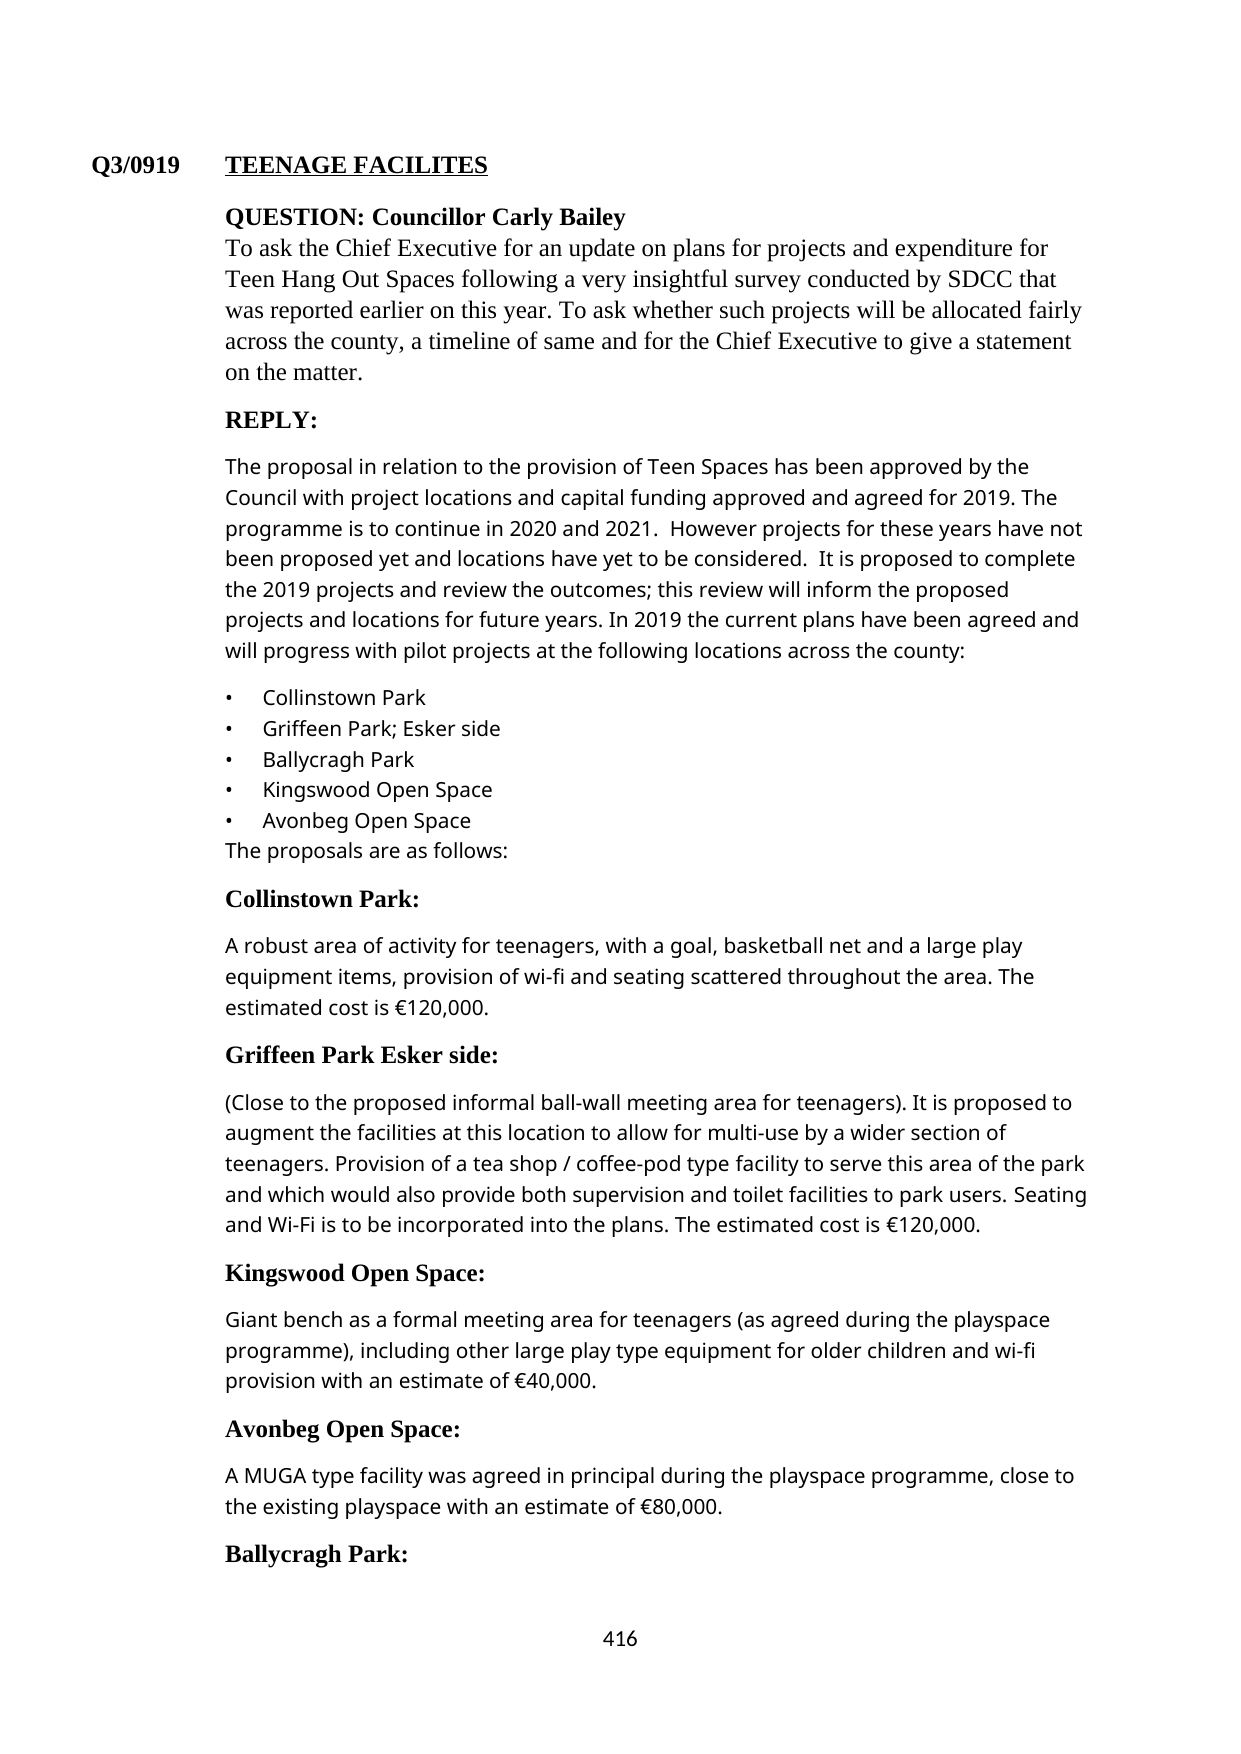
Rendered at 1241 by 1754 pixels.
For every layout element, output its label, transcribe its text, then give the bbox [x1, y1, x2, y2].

text Collinstown Park: [225, 884, 1090, 913]
text Kingswood Open Space: [225, 1258, 1090, 1286]
text A robust area of activity for teenagers, with a goal, basketball net and a large play equipment items, provision of wi-fi and seating scattered throughout the area. The estimated cost is €120,000. [225, 932, 1090, 1021]
text A MUGA type facility was agreed in principal during the playspace programme, close to the existing playspace with an estimate of €80,000. [225, 1462, 1090, 1521]
subtitle Q3/0919 TEENAGE FACILITES [91, 150, 1090, 179]
text REPLY: [225, 405, 1090, 433]
list Griffeen Park; Esker side [225, 714, 1090, 743]
text Giant bench as a formal meeting area for teenagers (as agreed during the playspace programme), including other large play type equipment for older children and wi-fi provision with an estimate of €40,000. [225, 1305, 1090, 1395]
list Collinstown Park [225, 683, 1090, 712]
text The proposals are as follows: [225, 837, 1090, 865]
text Avonbeg Open Space: [225, 1414, 1090, 1443]
text Griffeen Park Esker side: [225, 1040, 1090, 1069]
list Ballycragh Park [225, 745, 1090, 773]
list Kingswood Open Space [225, 775, 1090, 804]
text (Close to the proposed informal ball-wall meeting area for teenagers). It is proposed to augment the facilities at this location to allow for multi-use by a wider section of teenagers. Provision of a tea shop / coffee-pod type facility to serve this area of the park and which would also provide both supervision and toilet facilities to park users. Seating and Wi-Fi is to be incorporated into the plans. The estimated cost is €120,000. [225, 1088, 1090, 1239]
text The proposal in relation to the provision of Teen Spaces has been approved by the Council with project locations and capital funding approved and agreed for 2019. The programme is to continue in 2020 and 2021. However projects for these years have not been proposed yet and locations have yet to be considered. It is proposed to complete the 2019 projects and review the outcomes; this review will inform the proposed projects and locations for future years. In 2019 the current plans have been agreed and will progress with pilot projects at the following locations across the county: [225, 452, 1090, 665]
subtitle QUESTION: Councillor Carly Bailey [150, 202, 1090, 231]
list Avonbeg Open Space [225, 806, 1090, 834]
text To ask the Chief Executive for an update on plans for projects and expenditure for Teen Hang Out Spaces following a very insightful survey conducted by SDCC that was reported earlier on this year. To ask whether such projects will be allocated fairly across the county, a timeline of same and for the Chief Executive to give a statement on the matter. [225, 233, 1090, 386]
text Ballycragh Park: [225, 1539, 1090, 1568]
